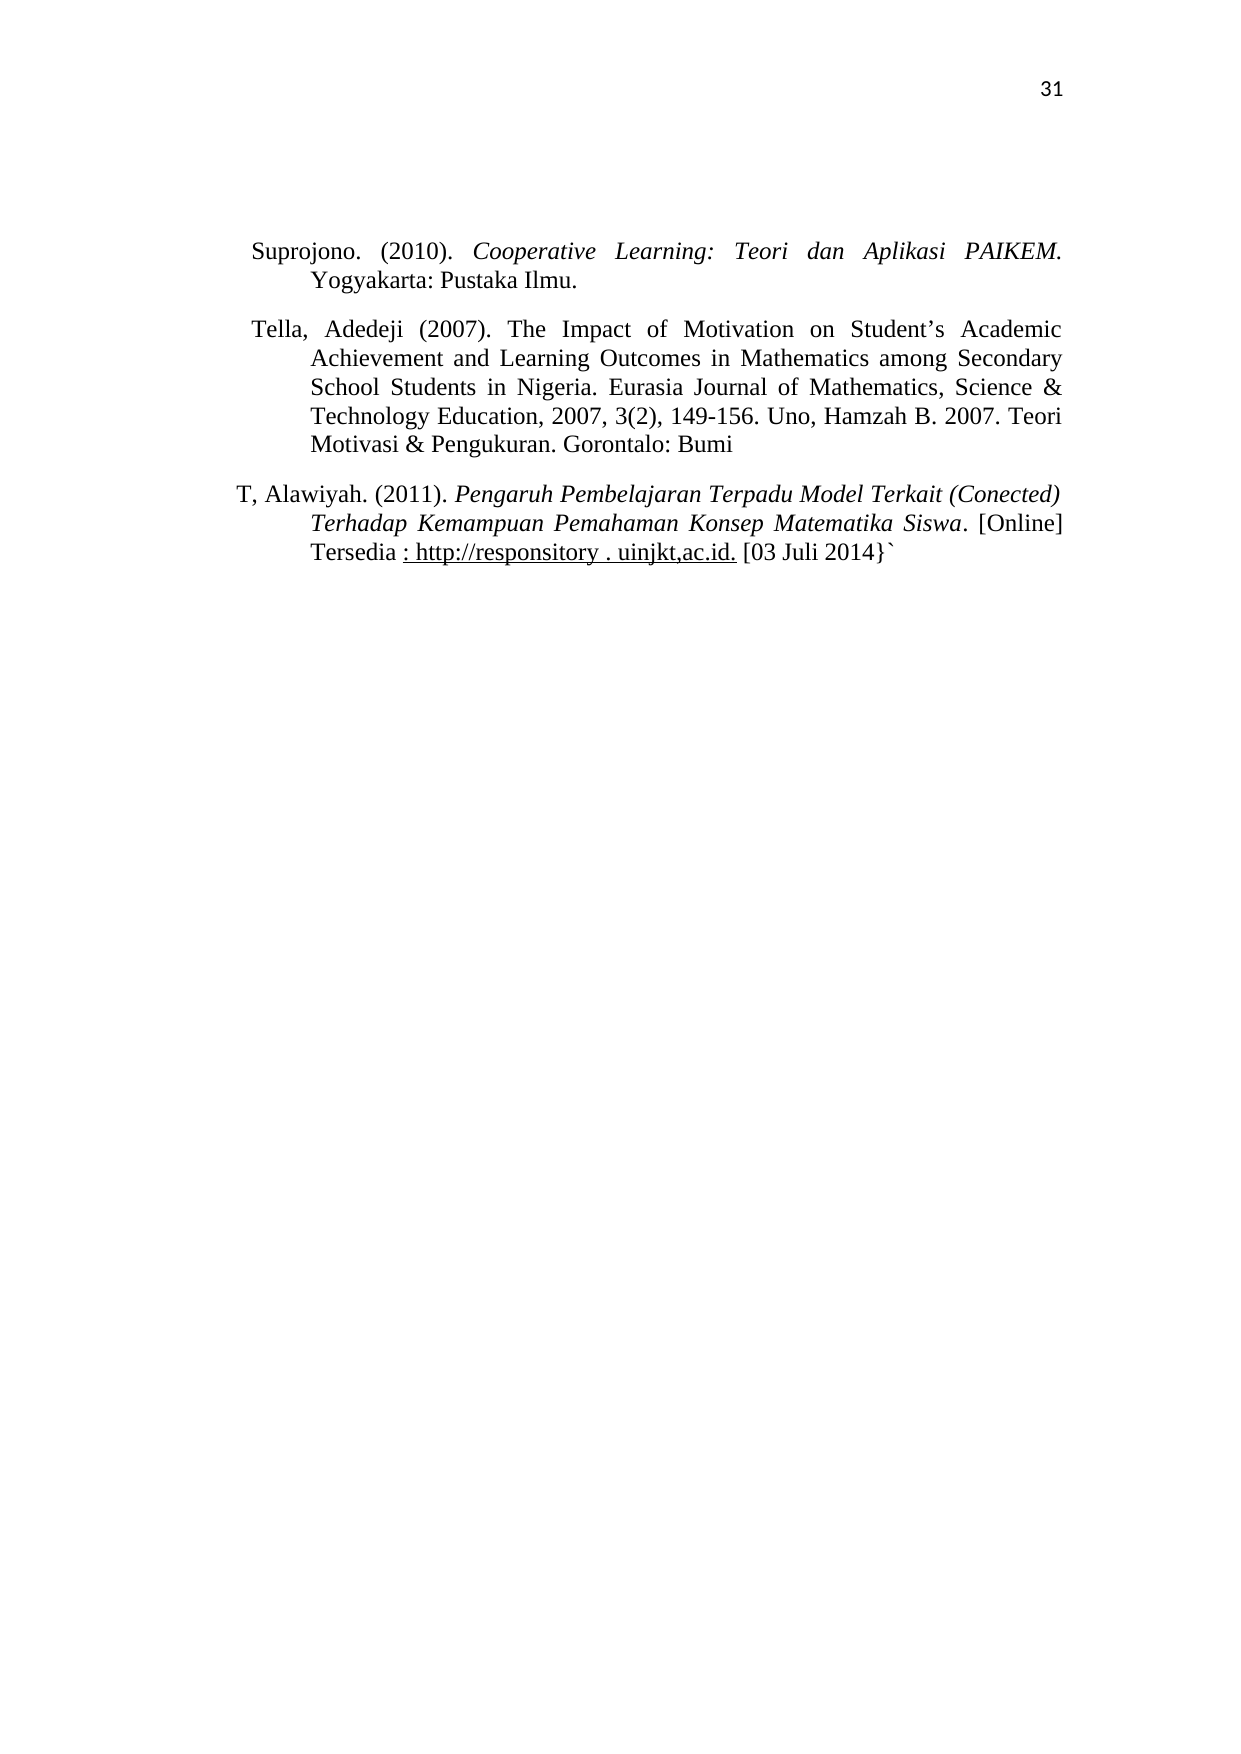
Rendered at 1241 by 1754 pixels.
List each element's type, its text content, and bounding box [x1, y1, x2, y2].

text Tella, Adedeji (2007). The Impact of Motivation on Student’s Academic Achievement and Learning Outcomes in Mathematics among Secondary School Students in Nigeria. Eurasia Journal of Mathematics, Science & Technology Education, 2007, 3(2), 149-156. Uno, Hamzah B. 2007. Teori Motivasi & Pengukuran. Gorontalo: Bumi [251, 314, 1063, 458]
text T, Alawiyah. (2011). Pengaruh Pembelajaran Terpadu Model Terkait (Conected) Terhadap Kemampuan Pemahaman Konsep Matematika Siswa. [Online] Tersedia : http://responsitory . uinjkt,ac.id. [03 Juli 2014}` [236, 479, 1063, 565]
text Suprojono. (2010). Cooperative Learning: Teori dan Aplikasi PAIKEM. Yogyakarta: Pustaka Ilmu. [251, 236, 1063, 294]
